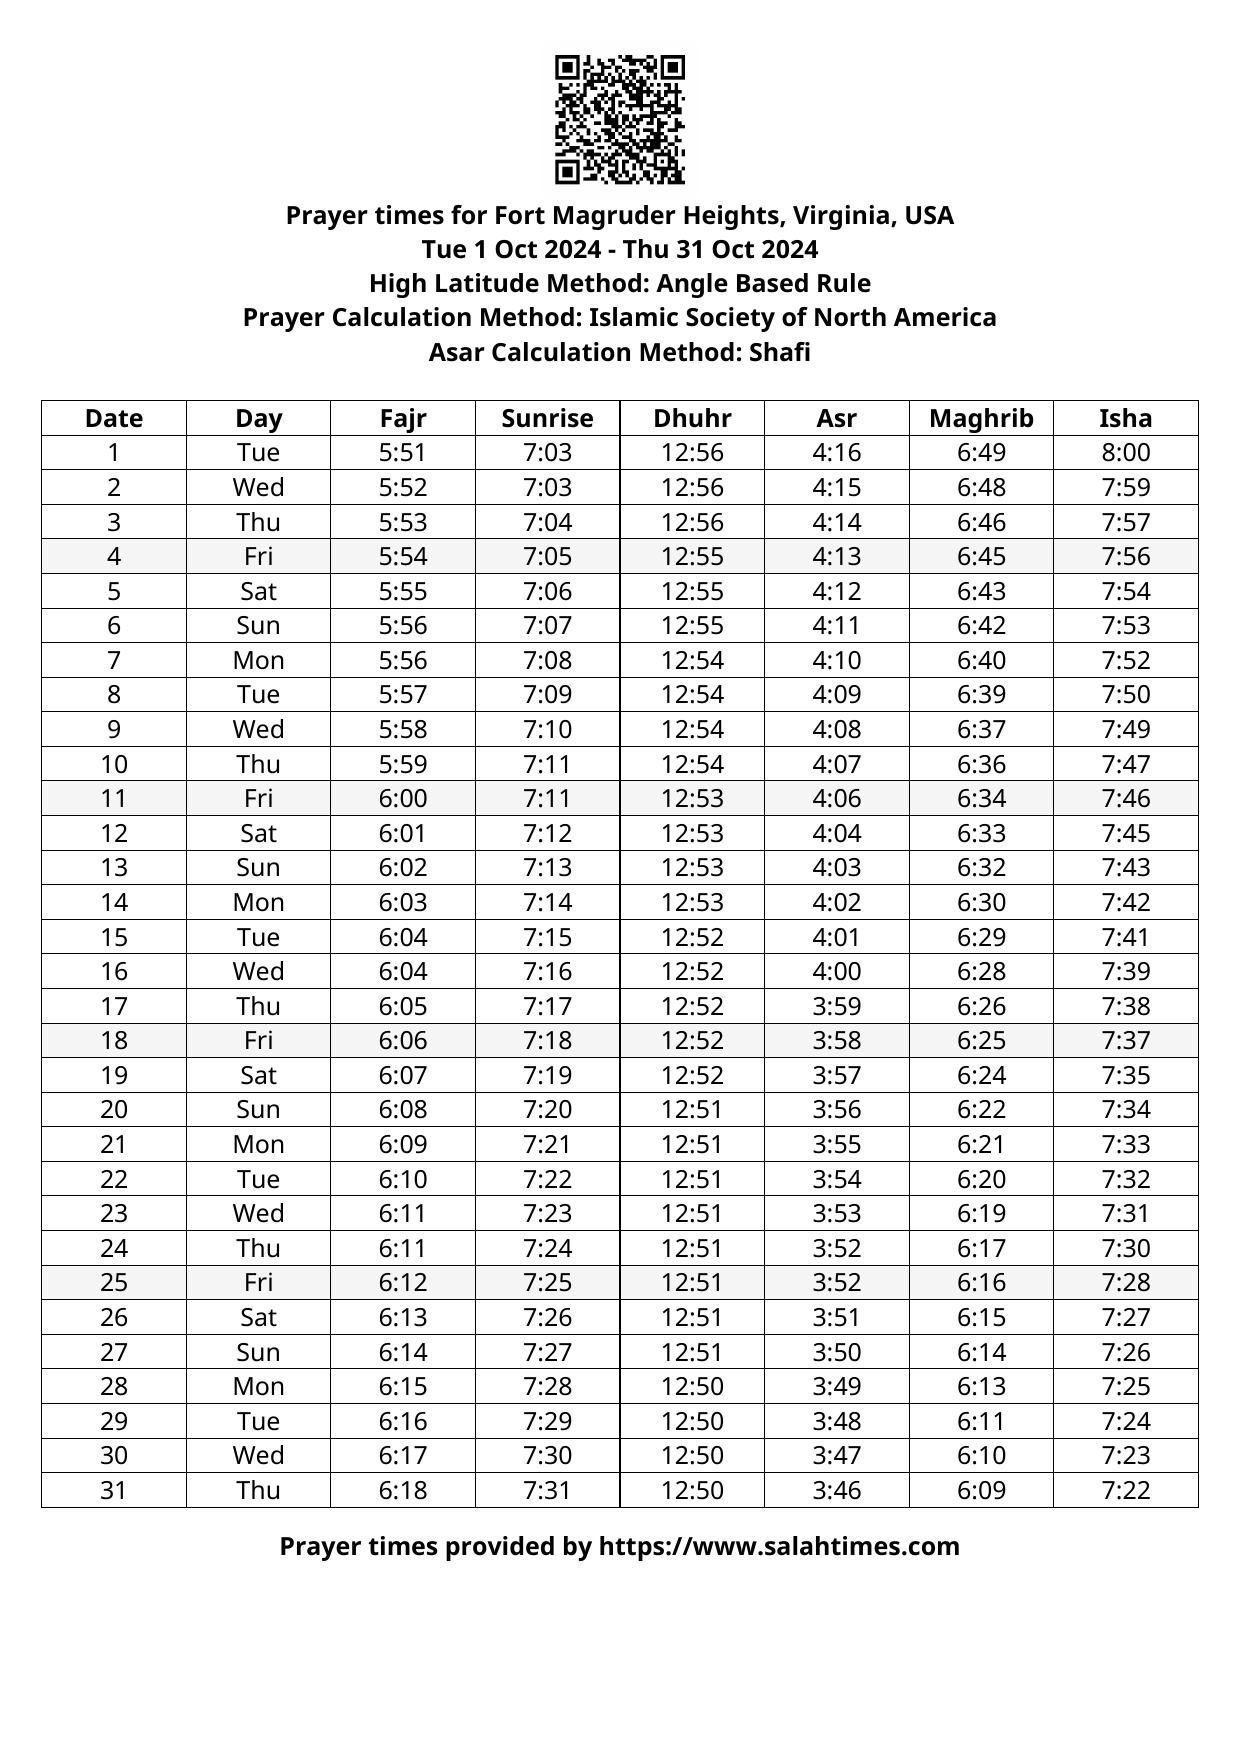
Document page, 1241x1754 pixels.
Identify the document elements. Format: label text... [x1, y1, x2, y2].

table_cell 18 [42, 1024, 186, 1057]
table_cell 3:50 [765, 1335, 909, 1368]
table_cell 6:11 [331, 1196, 475, 1230]
table_cell Tue [187, 1162, 330, 1195]
table_cell 12:55 [621, 539, 764, 573]
table_cell 6:21 [910, 1127, 1053, 1161]
table_cell 15 [42, 920, 186, 953]
table_cell 7:45 [1054, 816, 1198, 849]
table_cell 7:27 [1054, 1300, 1198, 1334]
table_cell 4 [42, 539, 186, 573]
table_cell 4:02 [765, 885, 909, 919]
table_cell 6:13 [331, 1300, 475, 1334]
table_cell 19 [42, 1058, 186, 1092]
table_cell 3:58 [765, 1024, 909, 1057]
table_cell 12:52 [621, 954, 764, 988]
table_cell 6:01 [331, 816, 475, 849]
table_cell 4:12 [765, 574, 909, 607]
table_cell 12:54 [621, 678, 764, 711]
table_cell 6:17 [910, 1231, 1053, 1264]
table_cell 12:54 [621, 747, 764, 780]
table_cell Thu [187, 989, 330, 1022]
table_cell Fri [187, 1266, 330, 1299]
table_cell Fri [187, 781, 330, 815]
table_cell 7:28 [476, 1369, 619, 1403]
table_cell 7:07 [476, 609, 619, 642]
table_cell 7:25 [476, 1266, 619, 1299]
table_cell 12:50 [621, 1439, 764, 1472]
table_cell 6:26 [910, 989, 1053, 1022]
table_cell 6:11 [910, 1404, 1053, 1437]
table_cell 7:24 [476, 1231, 619, 1264]
table_header Sunrise [476, 401, 619, 434]
table_cell 3:55 [765, 1127, 909, 1161]
table_cell 7:41 [1054, 920, 1198, 953]
table_cell 4:14 [765, 505, 909, 538]
table_cell 7:19 [476, 1058, 619, 1092]
table_cell 6:29 [910, 920, 1053, 953]
table_cell 6:36 [910, 747, 1053, 780]
table_cell 7:53 [1054, 609, 1198, 642]
table_cell 4:10 [765, 643, 909, 677]
table_cell 6:33 [910, 816, 1053, 849]
table_cell 7:49 [1054, 712, 1198, 746]
table_cell 7:12 [476, 816, 619, 849]
table_cell 6:02 [331, 851, 475, 884]
table_cell Wed [187, 1196, 330, 1230]
table_cell Sat [187, 816, 330, 849]
table_cell 2 [42, 470, 186, 504]
table_cell 6:09 [910, 1473, 1053, 1507]
table_cell Fri [187, 539, 330, 573]
table_cell 12:53 [621, 816, 764, 849]
table_cell 7:23 [476, 1196, 619, 1230]
table_cell 12:54 [621, 712, 764, 746]
table_cell 6:03 [331, 885, 475, 919]
table_cell 7:13 [476, 851, 619, 884]
table_cell Mon [187, 1127, 330, 1161]
table_cell 3:52 [765, 1231, 909, 1264]
table_cell 4:13 [765, 539, 909, 573]
table_cell 11 [42, 781, 186, 815]
table_cell 4:03 [765, 851, 909, 884]
table_cell 7:31 [1054, 1196, 1198, 1230]
table_cell 7:04 [476, 505, 619, 538]
table_cell 7:17 [476, 989, 619, 1022]
table_cell 27 [42, 1335, 186, 1368]
table_cell 5:58 [331, 712, 475, 746]
table_cell 6:34 [910, 781, 1053, 815]
table_cell 6:20 [910, 1162, 1053, 1195]
table_cell 5:53 [331, 505, 475, 538]
table_cell 7:25 [1054, 1369, 1198, 1403]
table_cell 4:16 [765, 436, 909, 469]
table_cell Sat [187, 1300, 330, 1334]
table_header Dhuhr [621, 401, 764, 434]
table_cell 6:24 [910, 1058, 1053, 1092]
table_cell 3:54 [765, 1162, 909, 1195]
table_cell 7:39 [1054, 954, 1198, 988]
table_cell 4:09 [765, 678, 909, 711]
table_cell 7:37 [1054, 1024, 1198, 1057]
table_cell 14 [42, 885, 186, 919]
table_cell 7:15 [476, 920, 619, 953]
table_cell 5:51 [331, 436, 475, 469]
table_cell 12:55 [621, 609, 764, 642]
table_cell 6:16 [331, 1404, 475, 1437]
table_cell 7:26 [1054, 1335, 1198, 1368]
table_cell 12:53 [621, 851, 764, 884]
table_header Isha [1054, 401, 1198, 434]
table_cell 12:56 [621, 505, 764, 538]
table_cell Tue [187, 1404, 330, 1437]
table_cell 3:53 [765, 1196, 909, 1230]
table_cell Wed [187, 712, 330, 746]
table_cell 6:13 [910, 1369, 1053, 1403]
table_cell 6:16 [910, 1266, 1053, 1299]
table_cell 7:31 [476, 1473, 619, 1507]
table_cell 12:50 [621, 1473, 764, 1507]
table_cell 7:59 [1054, 470, 1198, 504]
text Prayer times for Fort Magruder Heights, Virginia, USA [42, 198, 1198, 232]
table_cell Tue [187, 920, 330, 953]
table_cell 7:27 [476, 1335, 619, 1368]
table_cell 7:34 [1054, 1093, 1198, 1126]
table_cell Sun [187, 1093, 330, 1126]
table_cell 6:40 [910, 643, 1053, 677]
table_cell 5:56 [331, 609, 475, 642]
table_cell 12:54 [621, 643, 764, 677]
table_cell 7:35 [1054, 1058, 1198, 1092]
text Prayer times provided by https://www.salahtimes.com [42, 1528, 1198, 1563]
text Prayer Calculation Method: Islamic Society of North America [42, 300, 1198, 334]
table_cell 12:56 [621, 470, 764, 504]
table_header Asr [765, 401, 909, 434]
table_cell Mon [187, 643, 330, 677]
table_cell 3:48 [765, 1404, 909, 1437]
table_cell 7:09 [476, 678, 619, 711]
table_cell 6:10 [910, 1439, 1053, 1472]
table_cell 7:32 [1054, 1162, 1198, 1195]
table_cell 5:55 [331, 574, 475, 607]
table_cell 5:52 [331, 470, 475, 504]
table_cell 12:51 [621, 1231, 764, 1264]
table_cell 6:04 [331, 954, 475, 988]
table_cell 7:06 [476, 574, 619, 607]
table_cell 4:06 [765, 781, 909, 815]
table_cell 6:19 [910, 1196, 1053, 1230]
table_cell 23 [42, 1196, 186, 1230]
picture [542, 41, 699, 198]
table_header Maghrib [910, 401, 1053, 434]
table_cell 13 [42, 851, 186, 884]
table_cell 6:14 [910, 1335, 1053, 1368]
table_cell 12:53 [621, 885, 764, 919]
table_cell 6:14 [331, 1335, 475, 1368]
table_header Date [42, 401, 186, 434]
table_cell 7:22 [476, 1162, 619, 1195]
table_cell 10 [42, 747, 186, 780]
table_cell 7:26 [476, 1300, 619, 1334]
table_cell 6:04 [331, 920, 475, 953]
table_cell 6:06 [331, 1024, 475, 1057]
table_cell 28 [42, 1369, 186, 1403]
table_cell 6:07 [331, 1058, 475, 1092]
table_cell 8 [42, 678, 186, 711]
table_cell 6:05 [331, 989, 475, 1022]
table_cell 7:24 [1054, 1404, 1198, 1437]
table_cell 7:03 [476, 470, 619, 504]
table_cell 12 [42, 816, 186, 849]
table_cell 7:03 [476, 436, 619, 469]
table_cell Wed [187, 1439, 330, 1472]
table_cell Mon [187, 1369, 330, 1403]
table_cell 30 [42, 1439, 186, 1472]
table_cell Thu [187, 1231, 330, 1264]
table_cell 6:28 [910, 954, 1053, 988]
table_cell 7:33 [1054, 1127, 1198, 1161]
table_cell 3:59 [765, 989, 909, 1022]
table_cell 4:11 [765, 609, 909, 642]
table_cell 12:52 [621, 920, 764, 953]
table_cell Thu [187, 505, 330, 538]
table_cell Sat [187, 574, 330, 607]
table_cell 3:52 [765, 1266, 909, 1299]
table_cell 6:49 [910, 436, 1053, 469]
table_cell 7:11 [476, 781, 619, 815]
table_cell Thu [187, 1473, 330, 1507]
table_cell 6:15 [910, 1300, 1053, 1334]
table_cell 6:17 [331, 1439, 475, 1472]
table_cell 12:51 [621, 1093, 764, 1126]
table_cell 7 [42, 643, 186, 677]
table_cell 6:43 [910, 574, 1053, 607]
table_cell 7:52 [1054, 643, 1198, 677]
table_cell 3:56 [765, 1093, 909, 1126]
table_cell 6:45 [910, 539, 1053, 573]
table_cell 6:15 [331, 1369, 475, 1403]
table_cell 20 [42, 1093, 186, 1126]
table_cell 12:56 [621, 436, 764, 469]
table_cell 25 [42, 1266, 186, 1299]
table_cell 6:10 [331, 1162, 475, 1195]
table_cell 7:46 [1054, 781, 1198, 815]
table_cell Sun [187, 609, 330, 642]
table_cell 7:22 [1054, 1473, 1198, 1507]
table_cell 8:00 [1054, 436, 1198, 469]
table_cell 6:37 [910, 712, 1053, 746]
table_cell Sun [187, 1335, 330, 1368]
table_cell 9 [42, 712, 186, 746]
table_cell 5:54 [331, 539, 475, 573]
table_cell 1 [42, 436, 186, 469]
table_cell Sat [187, 1058, 330, 1092]
table_cell 3:47 [765, 1439, 909, 1472]
table_cell 12:51 [621, 1162, 764, 1195]
table_cell 7:21 [476, 1127, 619, 1161]
table_cell 22 [42, 1162, 186, 1195]
table_cell 31 [42, 1473, 186, 1507]
table_cell Wed [187, 470, 330, 504]
text Tue 1 Oct 2024 - Thu 31 Oct 2024 [42, 232, 1198, 266]
table_cell 7:50 [1054, 678, 1198, 711]
table_cell 7:54 [1054, 574, 1198, 607]
table_cell 4:04 [765, 816, 909, 849]
table_cell 6:25 [910, 1024, 1053, 1057]
table_cell 7:10 [476, 712, 619, 746]
table_cell 3:57 [765, 1058, 909, 1092]
table_cell 7:47 [1054, 747, 1198, 780]
table_header Fajr [331, 401, 475, 434]
table_cell 7:08 [476, 643, 619, 677]
table_cell 6:11 [331, 1231, 475, 1264]
table_cell 12:51 [621, 1300, 764, 1334]
table_cell 29 [42, 1404, 186, 1437]
table_cell 7:28 [1054, 1266, 1198, 1299]
table_cell 7:11 [476, 747, 619, 780]
table_cell Sun [187, 851, 330, 884]
table_header Day [187, 401, 330, 434]
table_cell 5 [42, 574, 186, 607]
table_cell 7:30 [1054, 1231, 1198, 1264]
table_cell 12:51 [621, 1127, 764, 1161]
table_cell 3 [42, 505, 186, 538]
table_cell 6:46 [910, 505, 1053, 538]
table_cell 26 [42, 1300, 186, 1334]
table_cell 12:52 [621, 989, 764, 1022]
table_cell 6 [42, 609, 186, 642]
table_cell 4:01 [765, 920, 909, 953]
table_cell 12:50 [621, 1404, 764, 1437]
table_cell 6:48 [910, 470, 1053, 504]
table_cell 5:56 [331, 643, 475, 677]
table_cell 6:09 [331, 1127, 475, 1161]
table_cell 6:00 [331, 781, 475, 815]
table_cell 4:15 [765, 470, 909, 504]
table_cell 7:42 [1054, 885, 1198, 919]
table_cell 7:30 [476, 1439, 619, 1472]
table_cell 3:46 [765, 1473, 909, 1507]
table_cell 7:29 [476, 1404, 619, 1437]
table_cell 6:30 [910, 885, 1053, 919]
table_cell 7:38 [1054, 989, 1198, 1022]
table_cell 6:32 [910, 851, 1053, 884]
table_cell 6:42 [910, 609, 1053, 642]
table_cell Wed [187, 954, 330, 988]
table_cell 3:49 [765, 1369, 909, 1403]
table_cell 12:51 [621, 1335, 764, 1368]
table_cell 12:53 [621, 781, 764, 815]
table_cell 5:59 [331, 747, 475, 780]
table_cell 3:51 [765, 1300, 909, 1334]
table_cell 12:51 [621, 1196, 764, 1230]
table_cell Thu [187, 747, 330, 780]
table_cell 12:52 [621, 1024, 764, 1057]
table_cell Tue [187, 678, 330, 711]
table_cell 6:22 [910, 1093, 1053, 1126]
table_cell 4:07 [765, 747, 909, 780]
table_cell 21 [42, 1127, 186, 1161]
table_cell 7:20 [476, 1093, 619, 1126]
table_cell 6:18 [331, 1473, 475, 1507]
table_cell 6:12 [331, 1266, 475, 1299]
table_cell 7:18 [476, 1024, 619, 1057]
table_cell 7:16 [476, 954, 619, 988]
table_cell 7:56 [1054, 539, 1198, 573]
table_cell 16 [42, 954, 186, 988]
text Asar Calculation Method: Shafi [42, 334, 1198, 368]
table_cell 6:39 [910, 678, 1053, 711]
table_cell 7:05 [476, 539, 619, 573]
table_cell Fri [187, 1024, 330, 1057]
table_cell 7:43 [1054, 851, 1198, 884]
table_cell 7:23 [1054, 1439, 1198, 1472]
table_cell 12:55 [621, 574, 764, 607]
table_cell 12:50 [621, 1369, 764, 1403]
table_cell 17 [42, 989, 186, 1022]
table_cell 7:57 [1054, 505, 1198, 538]
text High Latitude Method: Angle Based Rule [42, 266, 1198, 300]
table_cell 5:57 [331, 678, 475, 711]
table_cell 12:51 [621, 1266, 764, 1299]
table_cell 7:14 [476, 885, 619, 919]
table_cell Tue [187, 436, 330, 469]
table_cell 4:00 [765, 954, 909, 988]
table_cell 6:08 [331, 1093, 475, 1126]
table_cell 24 [42, 1231, 186, 1264]
table_cell 12:52 [621, 1058, 764, 1092]
table_cell 4:08 [765, 712, 909, 746]
table_cell Mon [187, 885, 330, 919]
